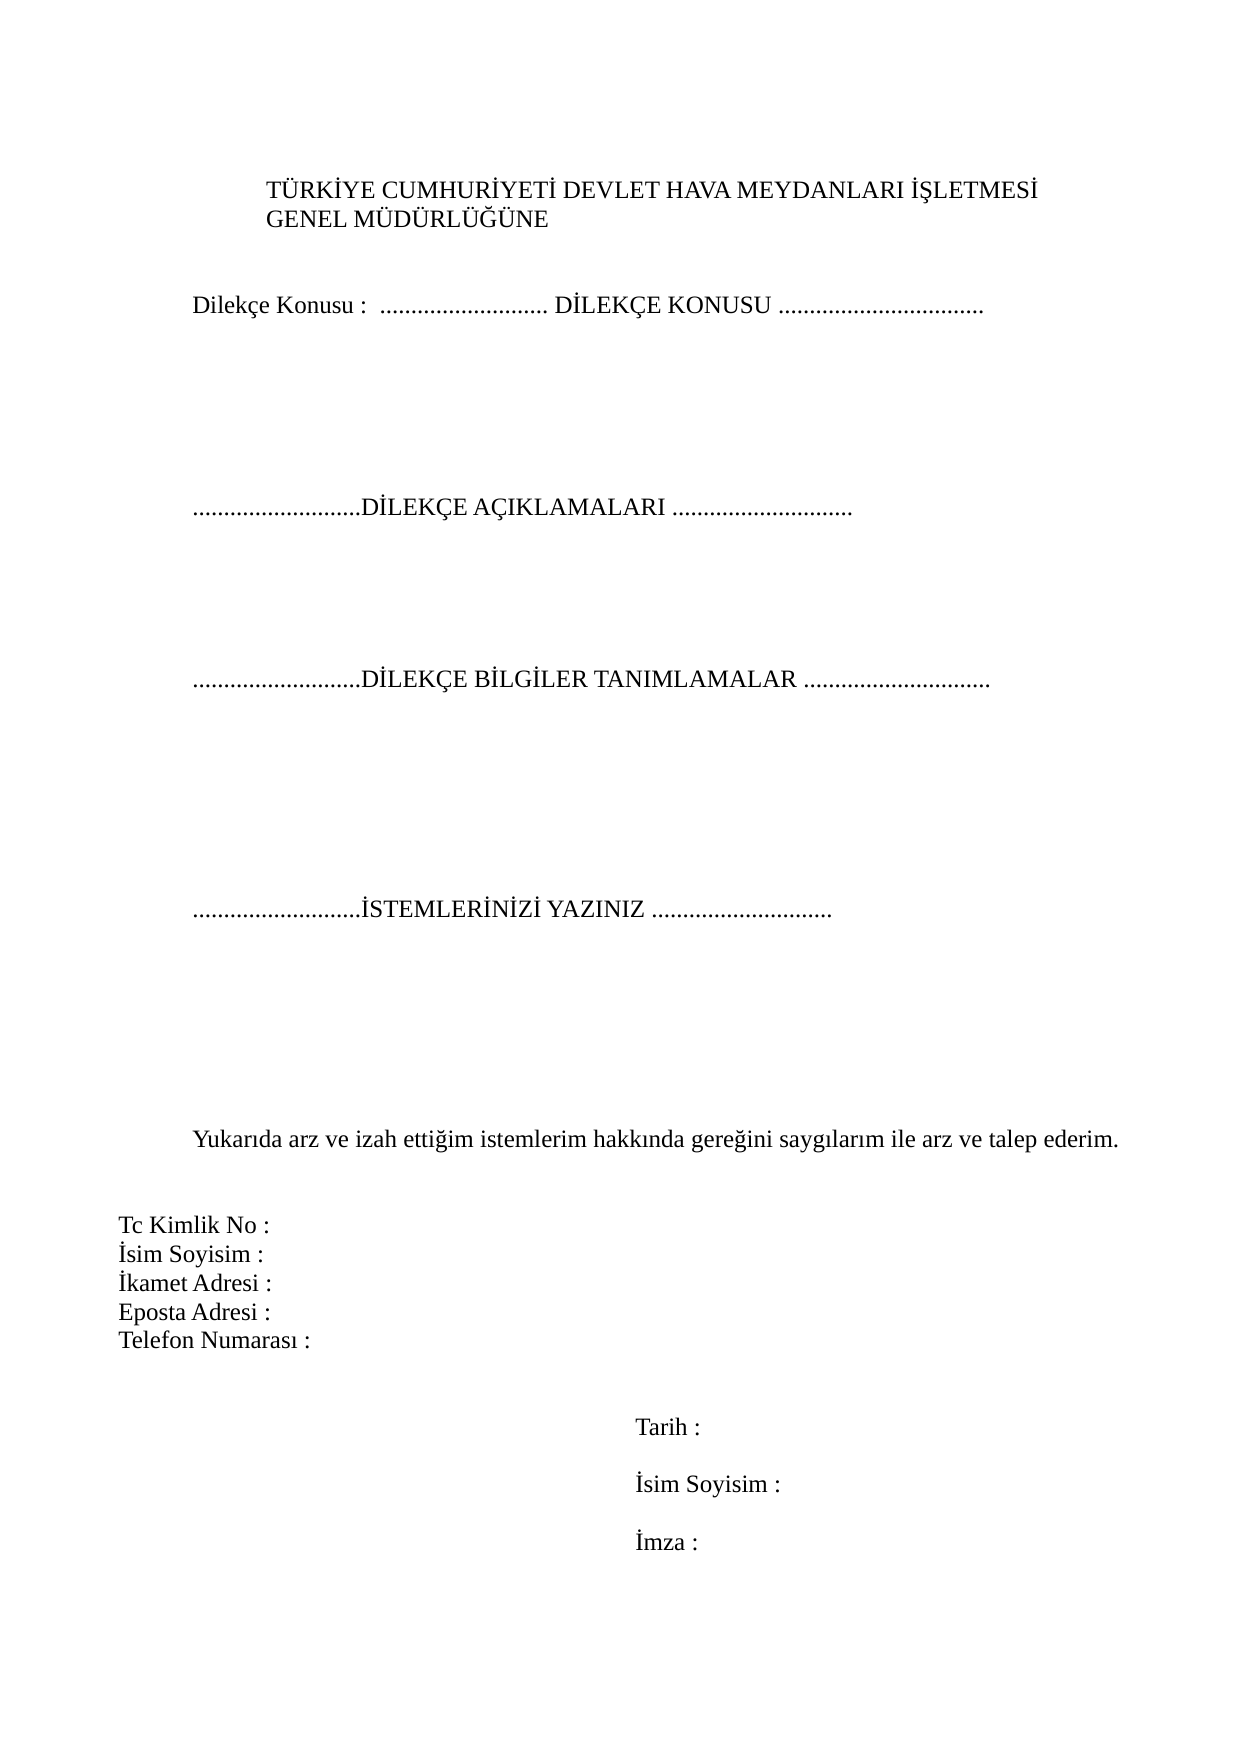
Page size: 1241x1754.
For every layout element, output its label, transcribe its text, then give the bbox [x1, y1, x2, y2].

text İsim Soyisim : [118, 1239, 1122, 1268]
text Tarih : [118, 1412, 1122, 1441]
text Yukarıda arz ve izah ettiğim istemlerim hakkında gereğini saygılarım ile arz ve talep ederim. [118, 1124, 1122, 1153]
text ...........................İSTEMLERİNİZİ YAZINIZ ............................. [118, 894, 1122, 923]
text TÜRKİYE CUMHURİYETİ DEVLET HAVA MEYDANLARI İŞLETMESİ [118, 176, 1122, 204]
text Tc Kimlik No : [118, 1211, 1122, 1239]
text GENEL MÜDÜRLÜĞÜNE [118, 204, 1122, 233]
text Dilekçe Konusu : ........................... DİLEKÇE KONUSU ................................. [118, 291, 1122, 319]
text Telefon Numarası : [118, 1326, 1122, 1354]
text ...........................DİLEKÇE BİLGİLER TANIMLAMALAR .............................. [118, 664, 1122, 693]
text Eposta Adresi : [118, 1297, 1122, 1326]
text ...........................DİLEKÇE AÇIKLAMALARI ............................. [118, 492, 1122, 521]
text İkamet Adresi : [118, 1268, 1122, 1297]
text İmza : [118, 1527, 1122, 1556]
text İsim Soyisim : [118, 1469, 1122, 1498]
